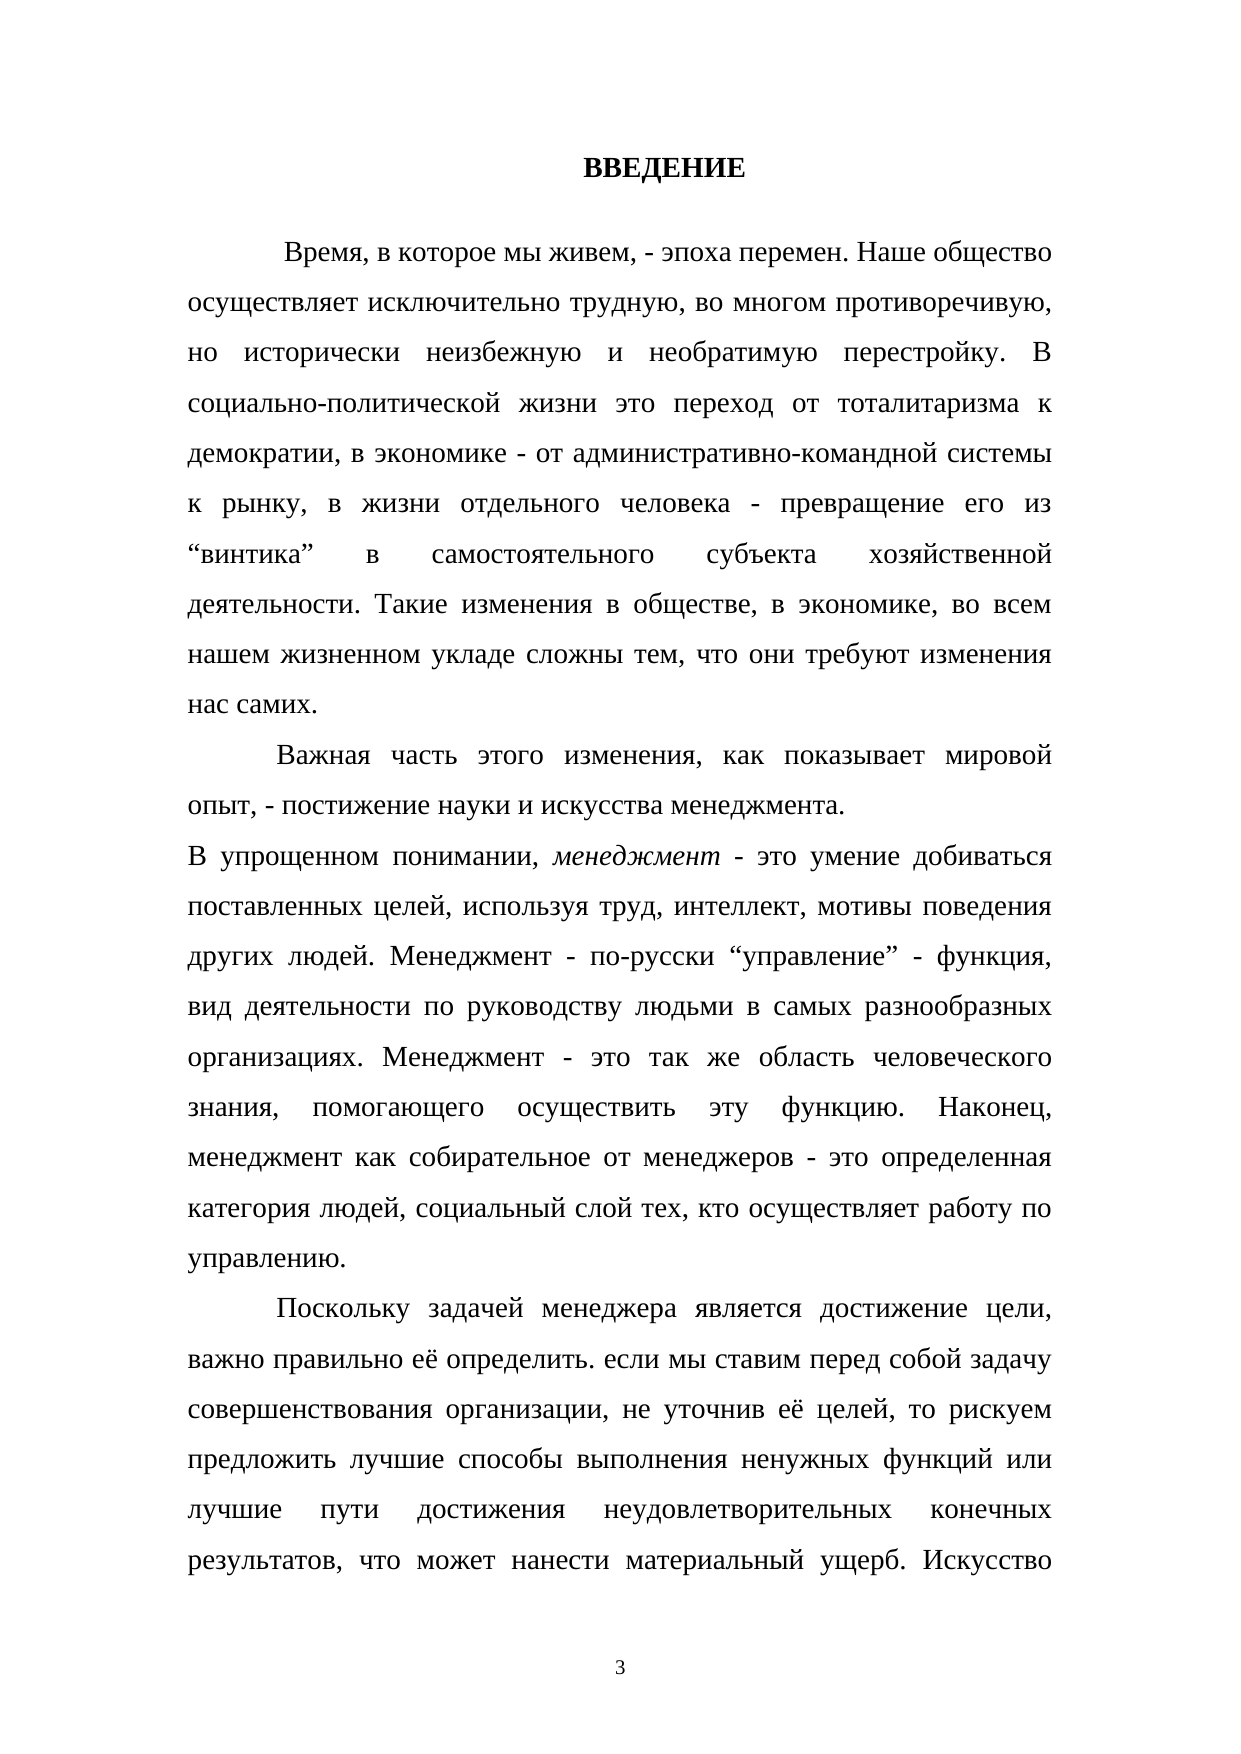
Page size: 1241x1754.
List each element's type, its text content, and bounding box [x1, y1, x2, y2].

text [187, 1290, 1053, 1576]
subtitle ВВЕДЕНИЕ [187, 150, 1053, 183]
text В упрощенном понимании, менеджмент - это умение добиваться поставленных целей, используя труд, интеллект, мотивы поведения других людей. Менеджмент - по-русски “управление” - функция, вид деятельности по руководству людьми в самых разнообразных организациях. Менеджмент - это так же область человеческого знания, помогающего осуществить эту функцию. Наконец, менеджмент как собирательное от менеджеров - это определенная категория людей, социальный слой тех, кто осуществляет работу по управлению. [187, 838, 1053, 1274]
text Важная часть этого изменения, как показывает мировой опыт, - постижение науки и искусства менеджмента. [187, 737, 1053, 821]
text Время, в которое мы живем, - эпоха перемен. Наше общество осуществляет исключительно трудную, во многом противоречивую, но исторически неизбежную и необратимую перестройку. В социально-политической жизни это переход от тоталитаризма к демократии, в экономике - от административно-командной системы к рынку, в жизни отдельного человека - превращение его из “винтика” в самостоятельного субъекта хозяйственной деятельности. Такие изменения в обществе, в экономике, во всем нашем жизненном укладе сложны тем, что они требуют изменения нас самих. [187, 234, 1053, 720]
